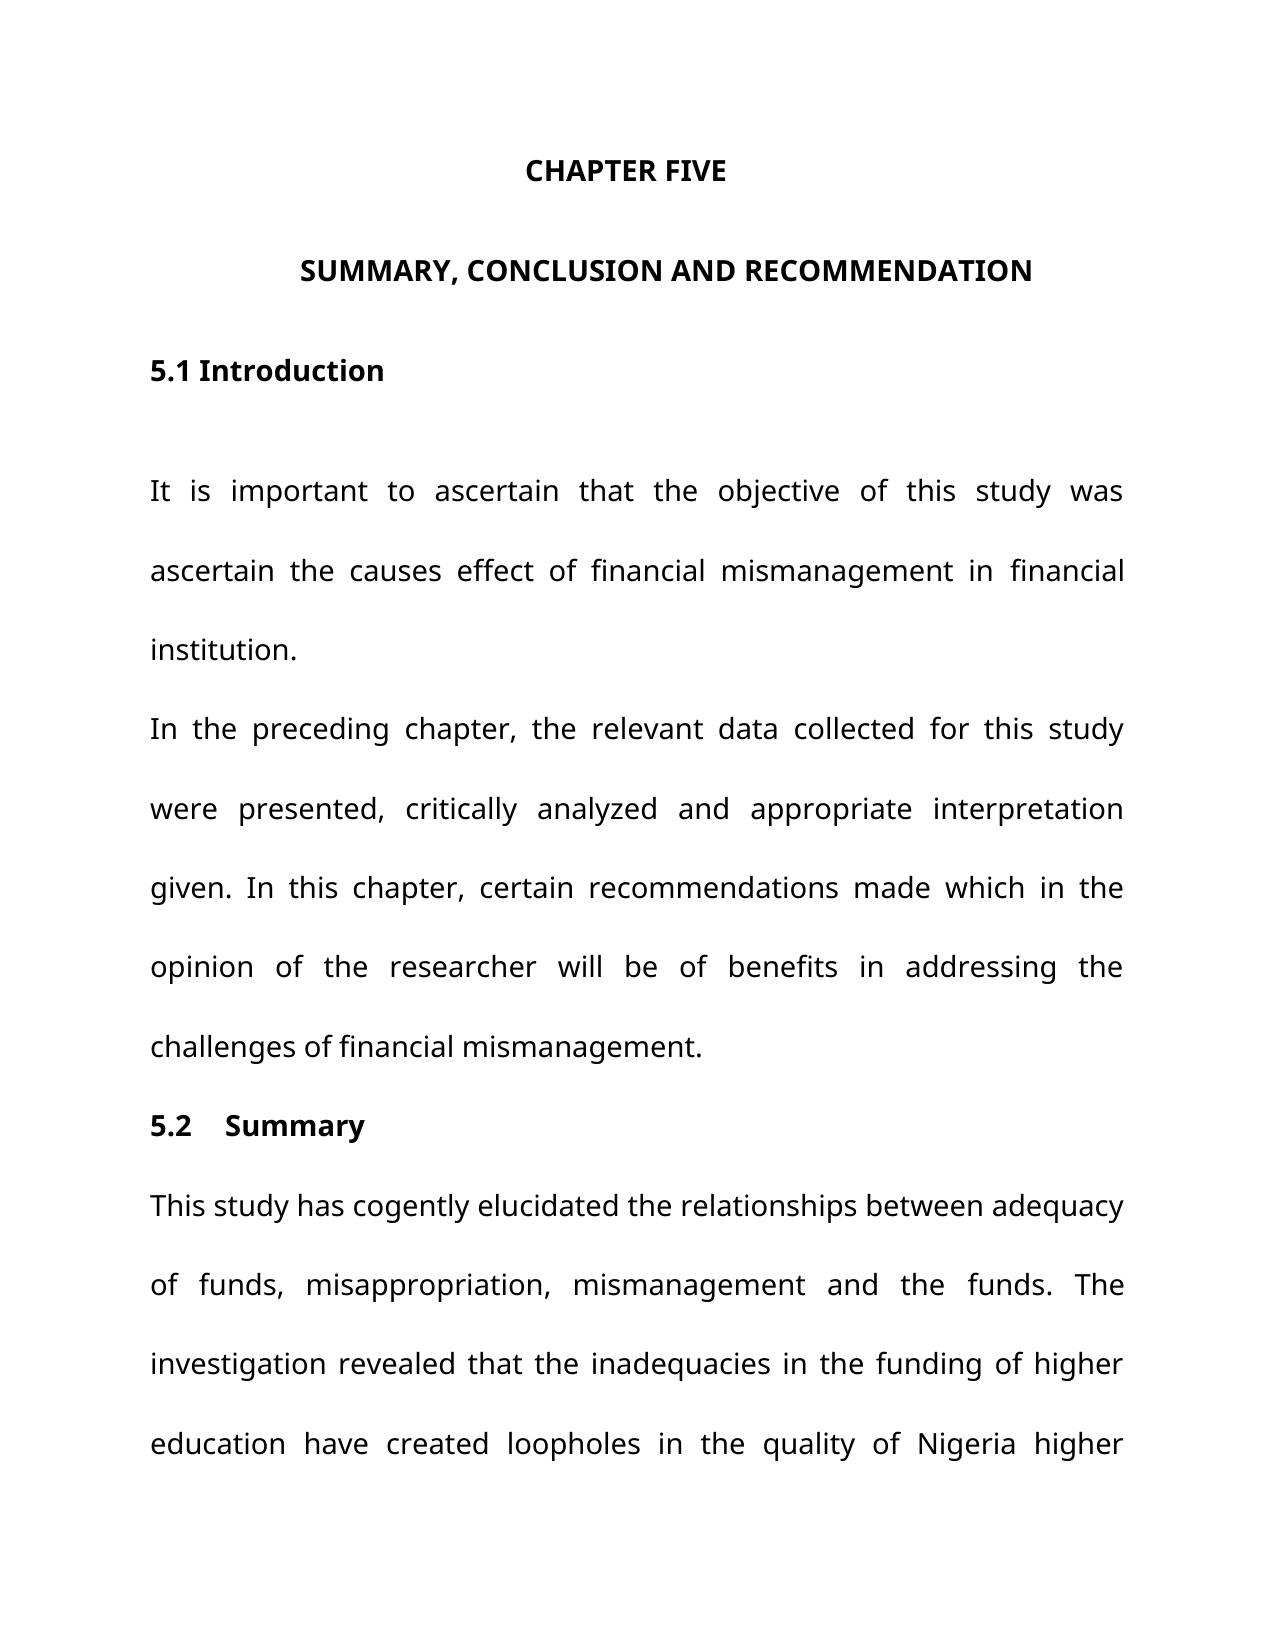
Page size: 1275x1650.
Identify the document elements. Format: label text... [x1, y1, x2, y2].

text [150, 1185, 1125, 1463]
text In the preceding chapter, the relevant data collected for this study were presented, critically analyzed and appropriate interpretation given. In this chapter, certain recommendations made which in the opinion of the researcher will be of benefits in addressing the challenges of financial mismanagement. [150, 708, 1125, 1066]
text SUMMARY, CONCLUSION AND RECOMMENDATION [225, 250, 1125, 290]
text It is important to ascertain that the objective of this study was ascertain the causes effect of financial mismanagement in financial institution. [150, 470, 1125, 669]
text CHAPTER FIVE [450, 150, 1125, 190]
list Summary [150, 1105, 1125, 1145]
text 5.1 Introduction [150, 350, 1125, 390]
